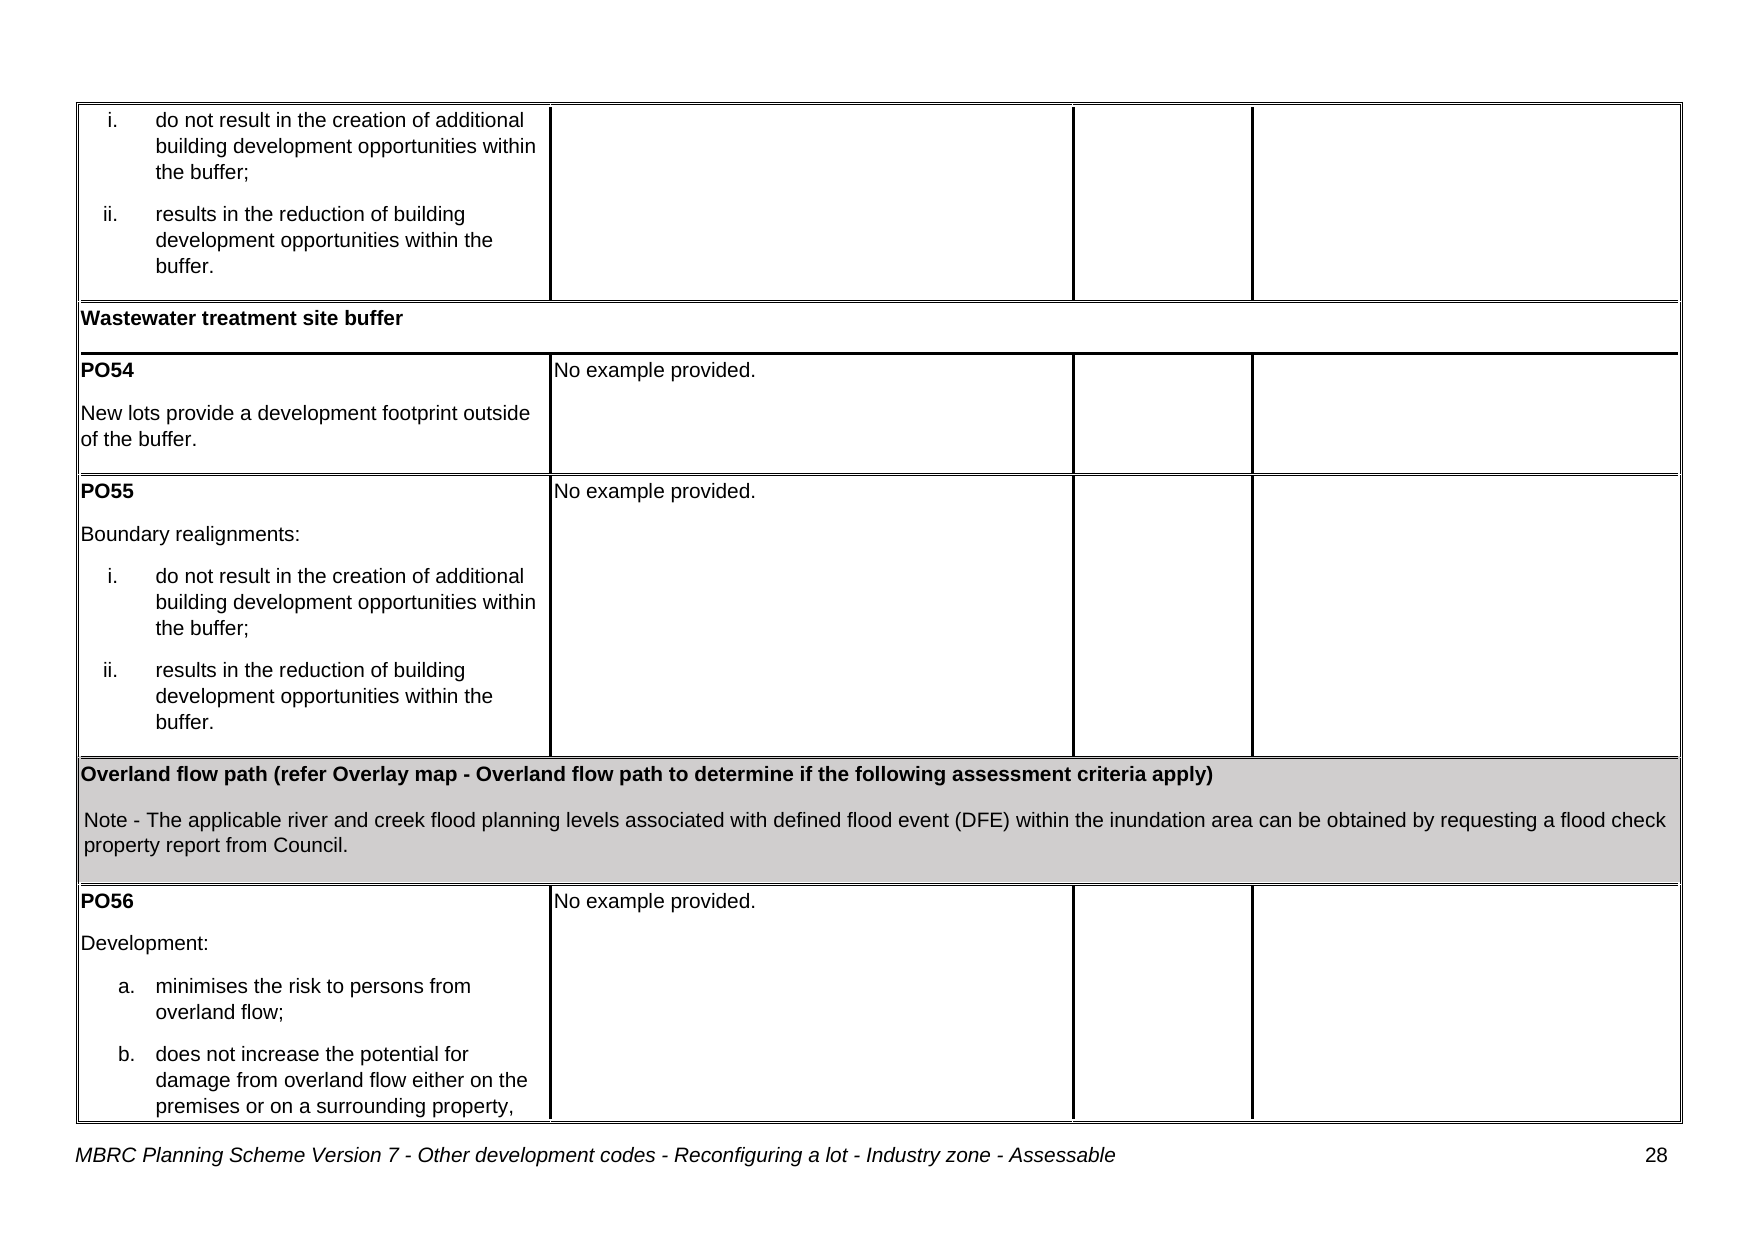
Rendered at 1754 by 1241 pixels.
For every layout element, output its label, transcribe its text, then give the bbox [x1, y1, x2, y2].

table_cell PO55 Boundary realignments: do not result in the creation of additional building development opportunities within the buffer; results in the reduction of building development opportunities within the buffer. [79, 473, 549, 756]
table_cell [1073, 105, 1252, 300]
table_cell Wastewater treatment site buffer [77, 300, 1681, 352]
table_cell [1254, 352, 1680, 472]
table_cell No example provided. [552, 355, 1072, 472]
table_cell [1252, 883, 1680, 1121]
table_cell Overland flow path (refer Overlay map - Overland flow path to determine if the following assessment criteria apply) [77, 756, 1681, 882]
table_cell PO54 New lots provide a development footprint outside of the buffer. [79, 352, 549, 472]
table_cell [1075, 476, 1251, 756]
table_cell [79, 105, 550, 300]
table_cell [1254, 473, 1680, 756]
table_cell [79, 883, 550, 1121]
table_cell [550, 886, 1073, 1121]
table_cell [1075, 355, 1251, 472]
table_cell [550, 103, 1073, 300]
table_cell [1252, 105, 1680, 300]
table_cell [1073, 886, 1252, 1121]
table_cell No example provided. [552, 476, 1072, 756]
